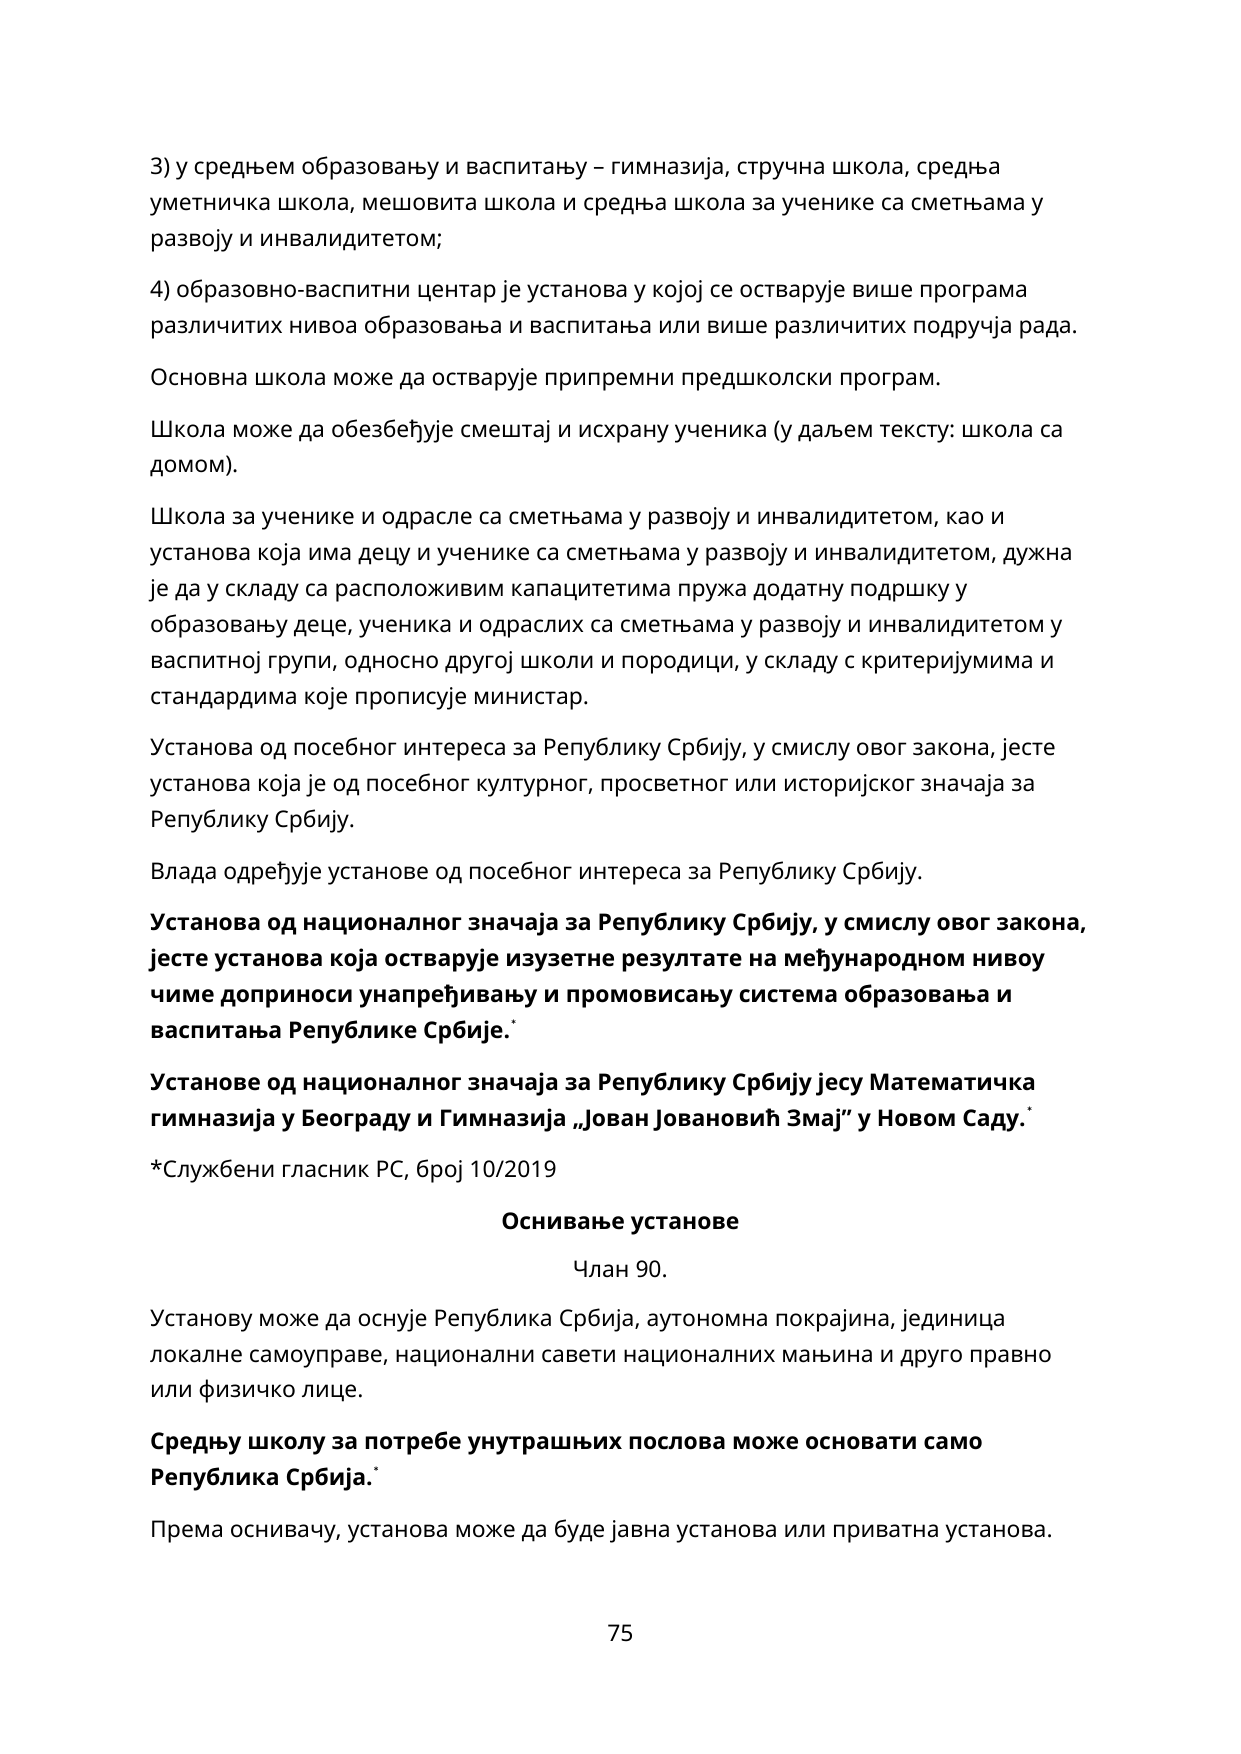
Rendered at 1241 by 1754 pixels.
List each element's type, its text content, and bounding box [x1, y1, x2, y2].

text 4) образовно-васпитни центар је установа у којој се остварује више програма различитих нивоа образовања и васпитања или више различитих подручја рада. [150, 273, 1090, 341]
text Установу може да оснује Република Србија, аутономна покрајина, јединица локалне самоуправе, национални савети националних мањина и друго правно или физичко лице. [150, 1302, 1090, 1405]
text *Службени гласник РС, број 10/2019 [150, 1153, 1090, 1184]
text Влада одређује установе од посебног интереса за Републику Србију. [150, 855, 1090, 886]
text Установа од посебног интереса за Републику Србију, у смислу овог закона, јесте установа која је од посебног културног, просветног или историјског значаја за Републику Србију. [150, 731, 1090, 834]
text Основна школа може да остварује припремни предшколски програм. [150, 361, 1090, 392]
text Према оснивачу, установа може да буде јавна установа или приватна установа. [150, 1512, 1090, 1544]
text Средњу школу за потребе унутрашњих послова може основати само Република Србија.* [150, 1425, 1090, 1492]
text Установа од националног значаја за Републику Србију, у смислу овог закона, јесте установа која остварује изузетне резултате на међународном нивоу чиме доприноси унапређивању и промовисању система образовања и васпитања Републике Србије.* [150, 906, 1090, 1045]
text Члан 90. [150, 1253, 1090, 1284]
text Оснивање установе [150, 1205, 1090, 1236]
text Установе од националног значаја за Републику Србију јесу Математичка гимназија у Београду и Гимназија „Јован Јовановић Змај” у Новом Саду.* [150, 1066, 1090, 1133]
text Школа за ученике и одрасле са сметњама у развоју и инвалидитетом, као и установа која има децу и ученике са сметњама у развоју и инвалидитетом, дужна је да у складу са расположивим капацитетима пружа додатну подршку у образовању деце, ученика и одраслих са сметњама у развоју и инвалидитетом у васпитној групи, односно другој школи и породици, у складу с критеријумима и стандардима које прописује министар. [150, 500, 1090, 711]
text Школа може да обезбеђује смештај и исхрану ученика (у даљем тексту: школа са домом). [150, 412, 1090, 480]
text 3) у средњем образовању и васпитању – гимназија, стручна школа, средња уметничка школа, мешовита школа и средња школа за ученике са сметњама у развоју и инвалидитетом; [150, 150, 1090, 253]
